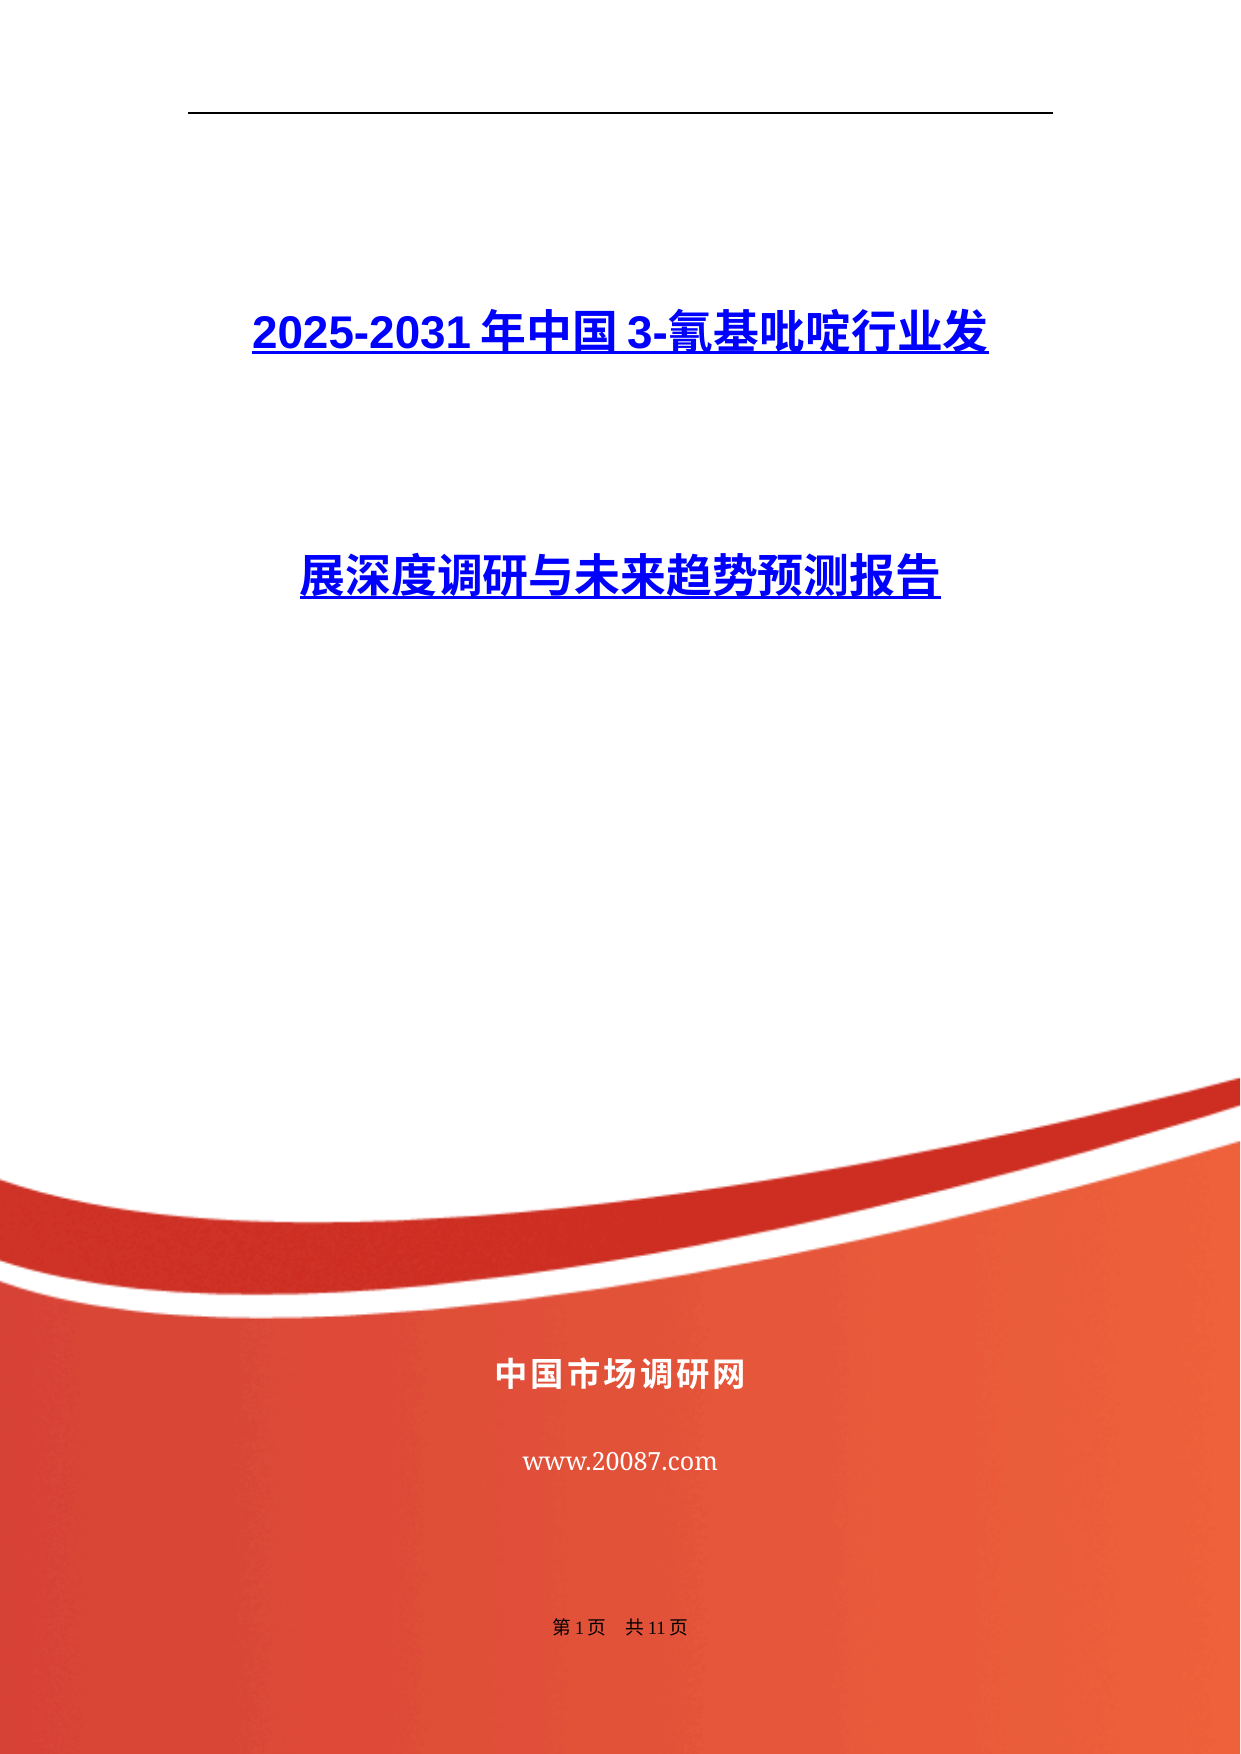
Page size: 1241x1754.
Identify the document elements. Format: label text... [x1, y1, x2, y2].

table_header 2025-2031年中国3-氰基吡啶行业发展深度调研与未来趋势预测报告 [188, 207, 1053, 773]
picture [0, 1006, 1241, 1754]
text www.20087.com [187, 1428, 1053, 1493]
subtitle 中国市场调研网 [187, 1339, 1053, 1404]
